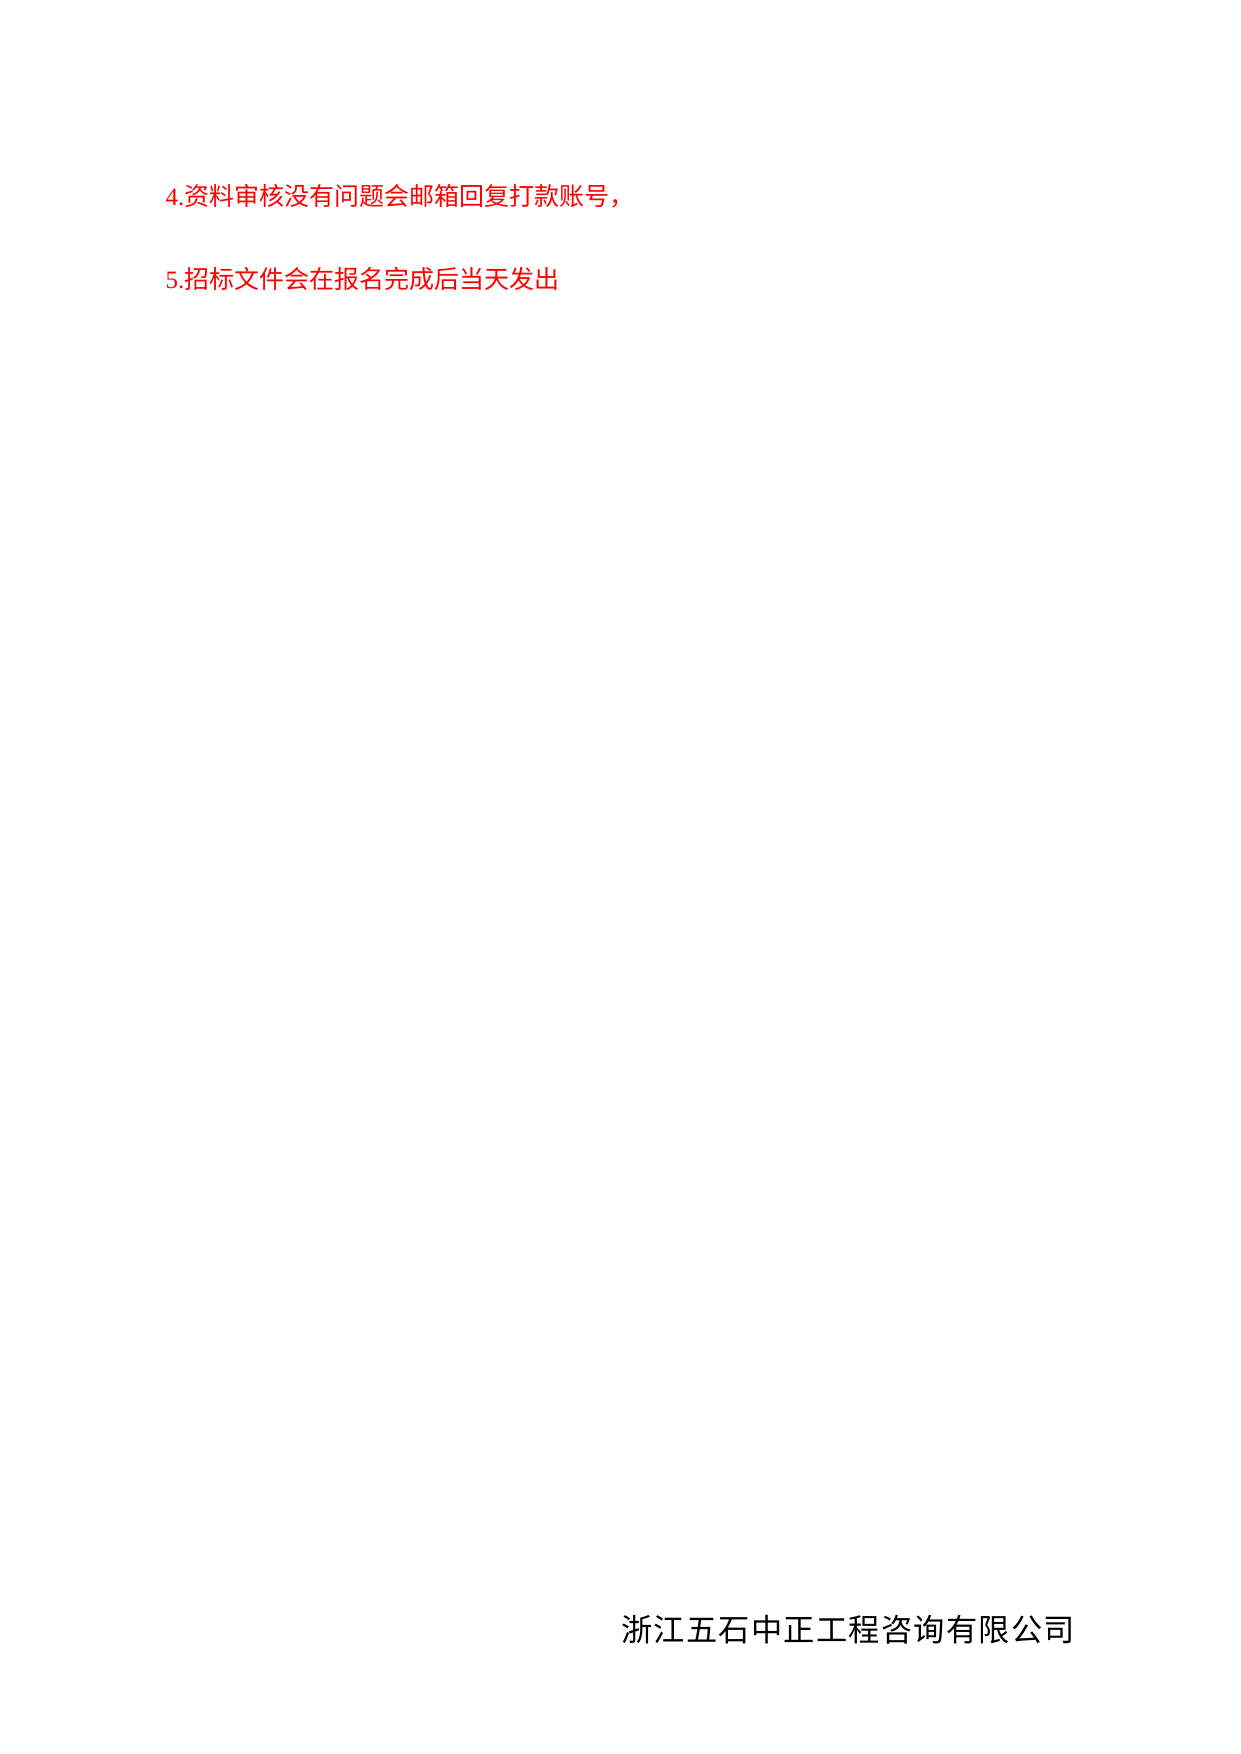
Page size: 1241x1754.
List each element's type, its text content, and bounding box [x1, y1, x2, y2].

text 5.招标文件会在报名完成后当天发出 [165, 245, 1075, 310]
text 4.资料审核没有问题会邮箱回复打款账号， [165, 162, 1075, 227]
